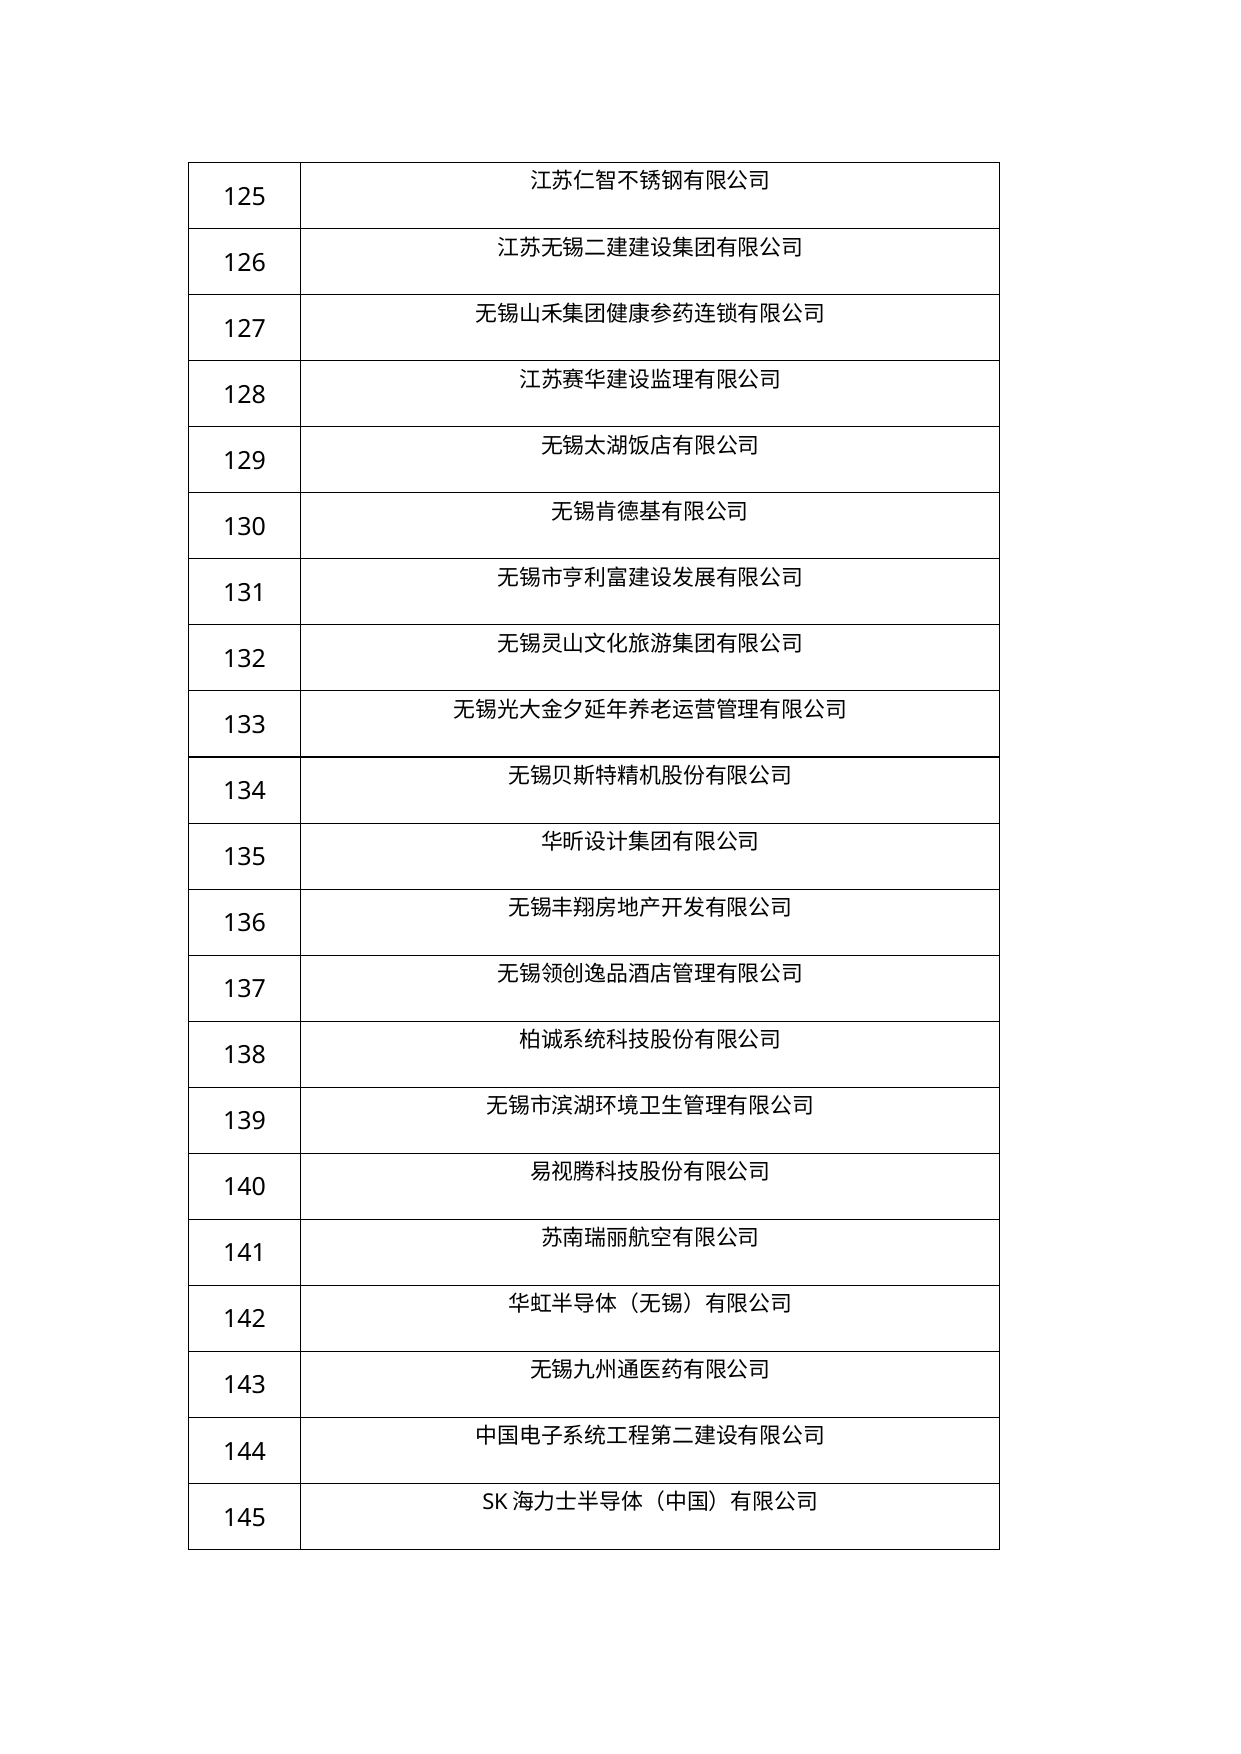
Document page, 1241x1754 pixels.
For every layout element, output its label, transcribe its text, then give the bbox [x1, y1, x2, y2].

table_cell 江苏无锡二建建设集团有限公司 [301, 229, 999, 294]
table_cell 138 [189, 1022, 300, 1087]
table_cell 中国电子系统工程第二建设有限公司 [301, 1418, 999, 1483]
table_cell 无锡丰翔房地产开发有限公司 [301, 890, 999, 954]
table_cell 无锡光大金夕延年养老运营管理有限公司 [301, 691, 999, 756]
table_cell 142 [189, 1286, 300, 1351]
table_cell SK海力士半导体（中国）有限公司 [301, 1484, 999, 1549]
table_cell 无锡市滨湖环境卫生管理有限公司 [301, 1088, 999, 1153]
table_cell 无锡灵山文化旅游集团有限公司 [301, 625, 999, 690]
table_cell 华昕设计集团有限公司 [301, 824, 999, 888]
table_cell 132 [189, 625, 300, 690]
table_cell 无锡太湖饭店有限公司 [301, 427, 999, 492]
table_cell 144 [189, 1418, 300, 1483]
table_cell 137 [189, 956, 300, 1021]
table_cell 柏诚系统科技股份有限公司 [301, 1022, 999, 1087]
table_cell 江苏赛华建设监理有限公司 [301, 361, 999, 426]
table_cell 无锡市亨利富建设发展有限公司 [301, 559, 999, 624]
table_cell 131 [189, 559, 300, 624]
table_cell 145 [189, 1484, 300, 1549]
table_cell 135 [189, 824, 300, 888]
table_cell 140 [189, 1154, 300, 1219]
table_cell 无锡肯德基有限公司 [301, 493, 999, 558]
table_cell 141 [189, 1220, 300, 1285]
table_cell 江苏仁智不锈钢有限公司 [301, 163, 999, 228]
table_cell 易视腾科技股份有限公司 [301, 1154, 999, 1219]
table_cell 无锡九州通医药有限公司 [301, 1352, 999, 1417]
table_cell 125 [189, 163, 300, 228]
table_cell 苏南瑞丽航空有限公司 [301, 1220, 999, 1285]
table_cell 133 [189, 691, 300, 756]
table_cell 华虹半导体（无锡）有限公司 [301, 1286, 999, 1351]
table_cell 128 [189, 361, 300, 426]
table_cell 134 [189, 758, 300, 822]
table_cell 139 [189, 1088, 300, 1153]
table_cell 143 [189, 1352, 300, 1417]
table_cell 130 [189, 493, 300, 558]
table_cell 无锡山禾集团健康参药连锁有限公司 [301, 295, 999, 360]
table_cell 127 [189, 295, 300, 360]
table_cell 126 [189, 229, 300, 294]
table_cell 无锡贝斯特精机股份有限公司 [301, 758, 999, 822]
table_cell 136 [189, 890, 300, 954]
table_cell 129 [189, 427, 300, 492]
table_cell 无锡领创逸品酒店管理有限公司 [301, 956, 999, 1021]
